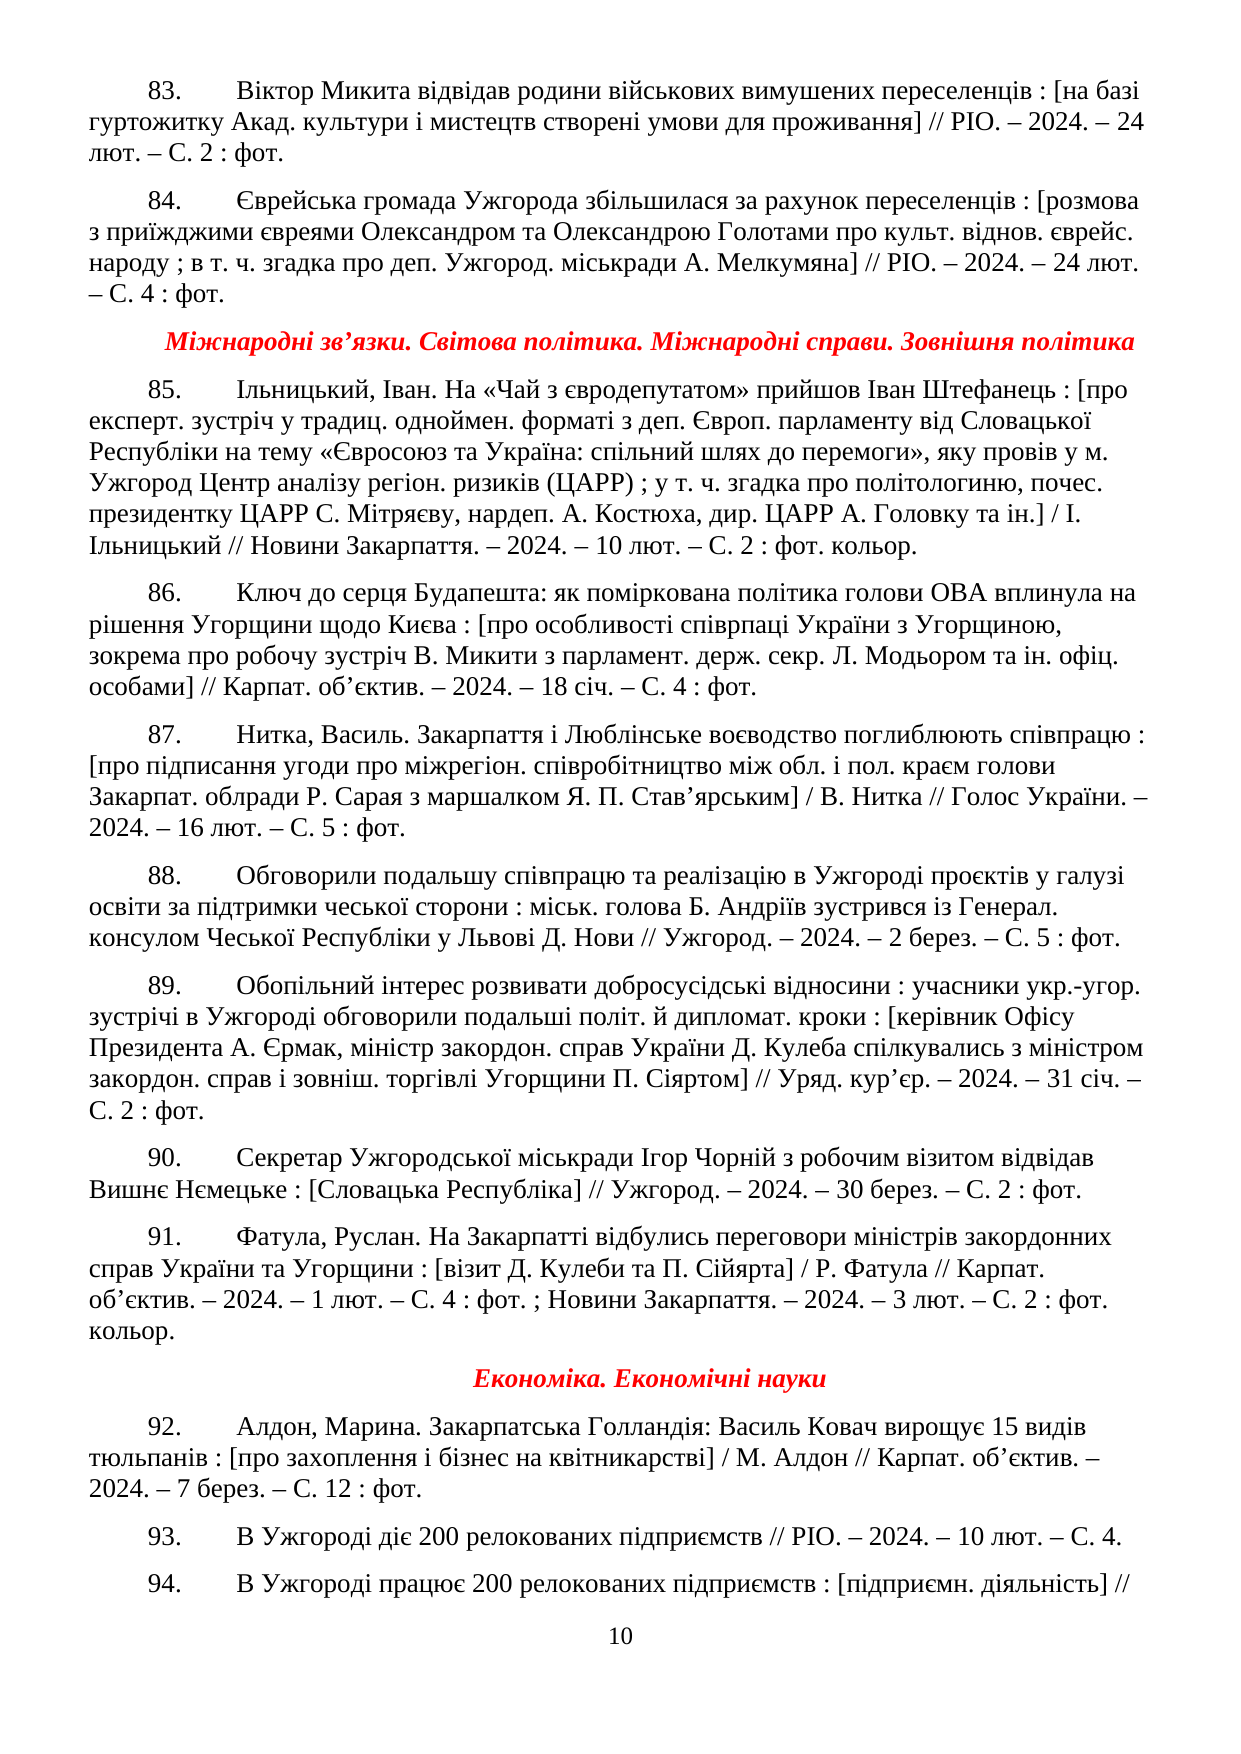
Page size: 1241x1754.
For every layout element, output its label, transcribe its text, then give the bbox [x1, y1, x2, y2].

list Нитка, Василь. Закарпаття і Люблінське воєводство поглиблюють співпрацю : [про підписання угоди про міжрегіон. співробітництво між обл. і пол. краєм голови Закарпат. облради Р. Сарая з маршалком Я. П. Став’ярським] / В. Нитка // Голос України. – 2024. – 16 лют. – С. 5 : фот. [89, 718, 1152, 842]
list Ільницький, Іван. На «Чай з євродепутатом» прийшов Іван Штефанець : [про експерт. зустріч у традиц. одноймен. форматі з деп. Європ. парламенту від Словацької Республіки на тему «Євросоюз та Україна: спільний шлях до перемоги», яку провів у м. Ужгород Центр аналізу регіон. ризиків (ЦАРР) ; у т. ч. згадка про політологиню, почес. президентку ЦАРР С. Мітряєву, нардеп. А. Костюха, дир. ЦАРР А. Головку та ін.] / І. Ільницький // Новини Закарпаття. – 2024. – 10 лют. – С. 2 : фот. кольор. [89, 373, 1152, 560]
list Обопільний інтерес розвивати добросусідські відносини : учасники укр.-угор. зустрічі в Ужгороді обговорили подальші політ. й дипломат. кроки : [керівник Офісу Президента А. Єрмак, міністр закордон. справ України Д. Кулеба спілкувались з міністром закордон. справ і зовніш. торгівлі Угорщини П. Сіяртом] // Уряд. кур’єр. – 2024. – 31 січ. – С. 2 : фот. [89, 969, 1152, 1125]
list Ключ до серця Будапешта: як поміркована політика голови ОВА вплинула на рішення Угорщини щодо Києва : [про особливості співрпаці України з Угорщиною, зокрема про робочу зустріч В. Микити з парламент. держ. секр. Л. Модьором та ін. офіц. особами] // Карпат. об’єктив. – 2024. – 18 січ. – С. 4 : фот. [89, 577, 1152, 701]
list В Ужгороді діє 200 релокованих підприємств // РІО. – 2024. – 10 лют. – С. 4. [89, 1520, 1152, 1551]
list Обговорили подальшу співпрацю та реалізацію в Ужгороді проєктів у галузі освіти за підтримки чеської сторони : міськ. голова Б. Андріїв зустрився із Генерал. консулом Чеської Республіки у Львові Д. Нови // Ужгород. – 2024. – 2 берез. – С. 5 : фот. [89, 859, 1152, 952]
list Фатула, Руслан. На Закарпатті відбулись переговори міністрів закордонних справ України та Угорщини : [візит Д. Кулеби та П. Сійярта] / Р. Фатула // Карпат. об’єктив. – 2024. – 1 лют. – С. 4 : фот. ; Новини Закарпаття. – 2024. – 3 лют. – С. 2 : фот. кольор. [89, 1221, 1152, 1345]
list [89, 1567, 1152, 1599]
text Економіка. Економічні науки [148, 1362, 1152, 1393]
list Алдон, Марина. Закарпатська Голландія: Василь Ковач вирощує 15 видів тюльпанів : [про захоплення і бізнес на квітникарстві] / М. Алдон // Карпат. об’єктив. – 2024. – 7 берез. – С. 12 : фот. [89, 1409, 1152, 1503]
list Віктор Микита відвідав родини військових вимушених переселенців : [на базі гуртожитку Акад. культури і мистецтв створені умови для проживання] // РІО. – 2024. – 24 лют. – С. 2 : фот. [89, 74, 1152, 167]
list Єврейська громада Ужгорода збільшилася за рахунок переселенців : [розмова з приїжджими євреями Олександром та Олександрою Голотами про культ. віднов. єврейс. народу ; в т. ч. згадка про деп. Ужгород. міськради А. Мелкумяна] // РІО. – 2024. – 24 лют. – С. 4 : фот. [89, 184, 1152, 308]
list Секретар Ужгородської міськради Ігор Чорній з робочим візитом відвідав Вишнє Нємецьке : [Словацька Республіка] // Ужгород. – 2024. – 30 берез. – С. 2 : фот. [89, 1142, 1152, 1204]
text Міжнародні зв’язки. Світова політика. Міжнародні справи. Зовнішня політика [148, 325, 1152, 356]
